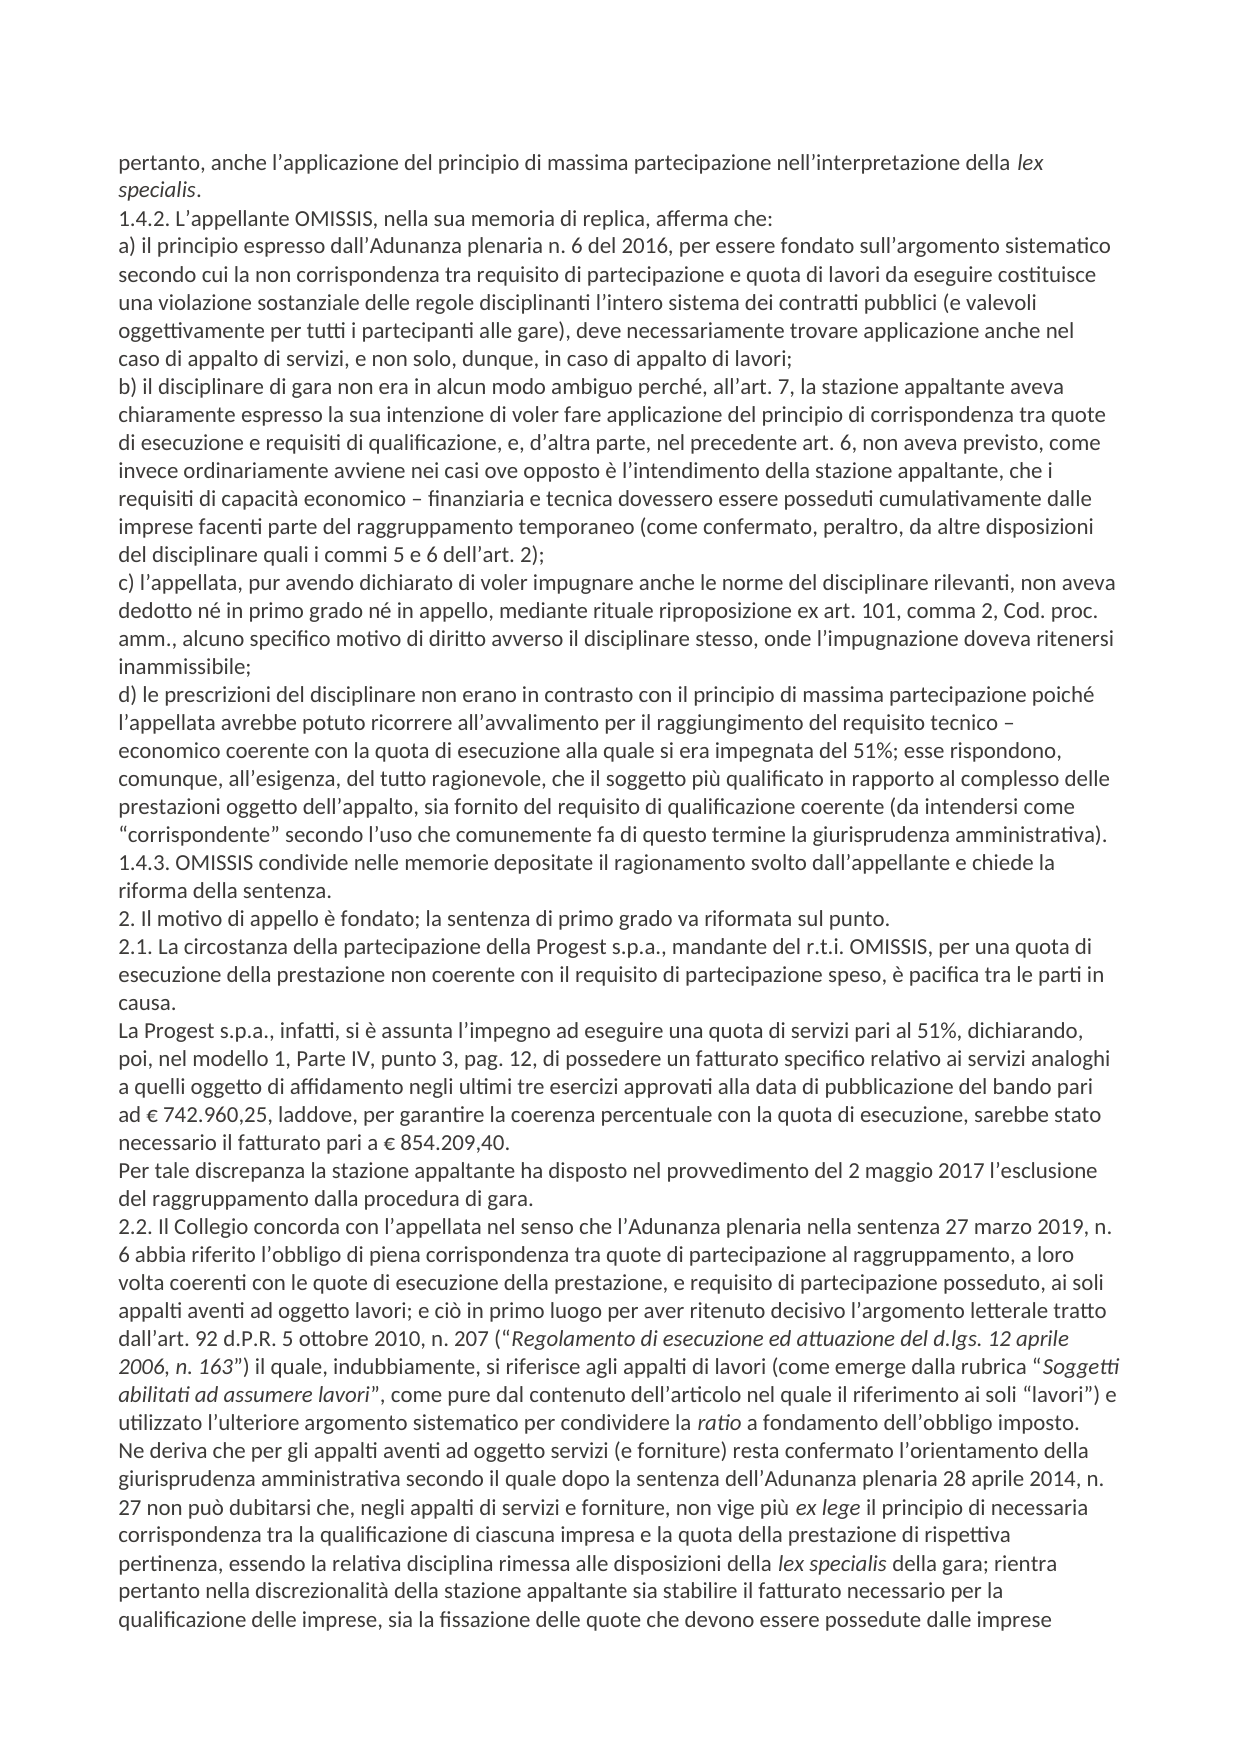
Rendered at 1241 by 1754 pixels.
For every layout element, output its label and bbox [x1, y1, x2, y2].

text [118, 148, 1122, 1633]
